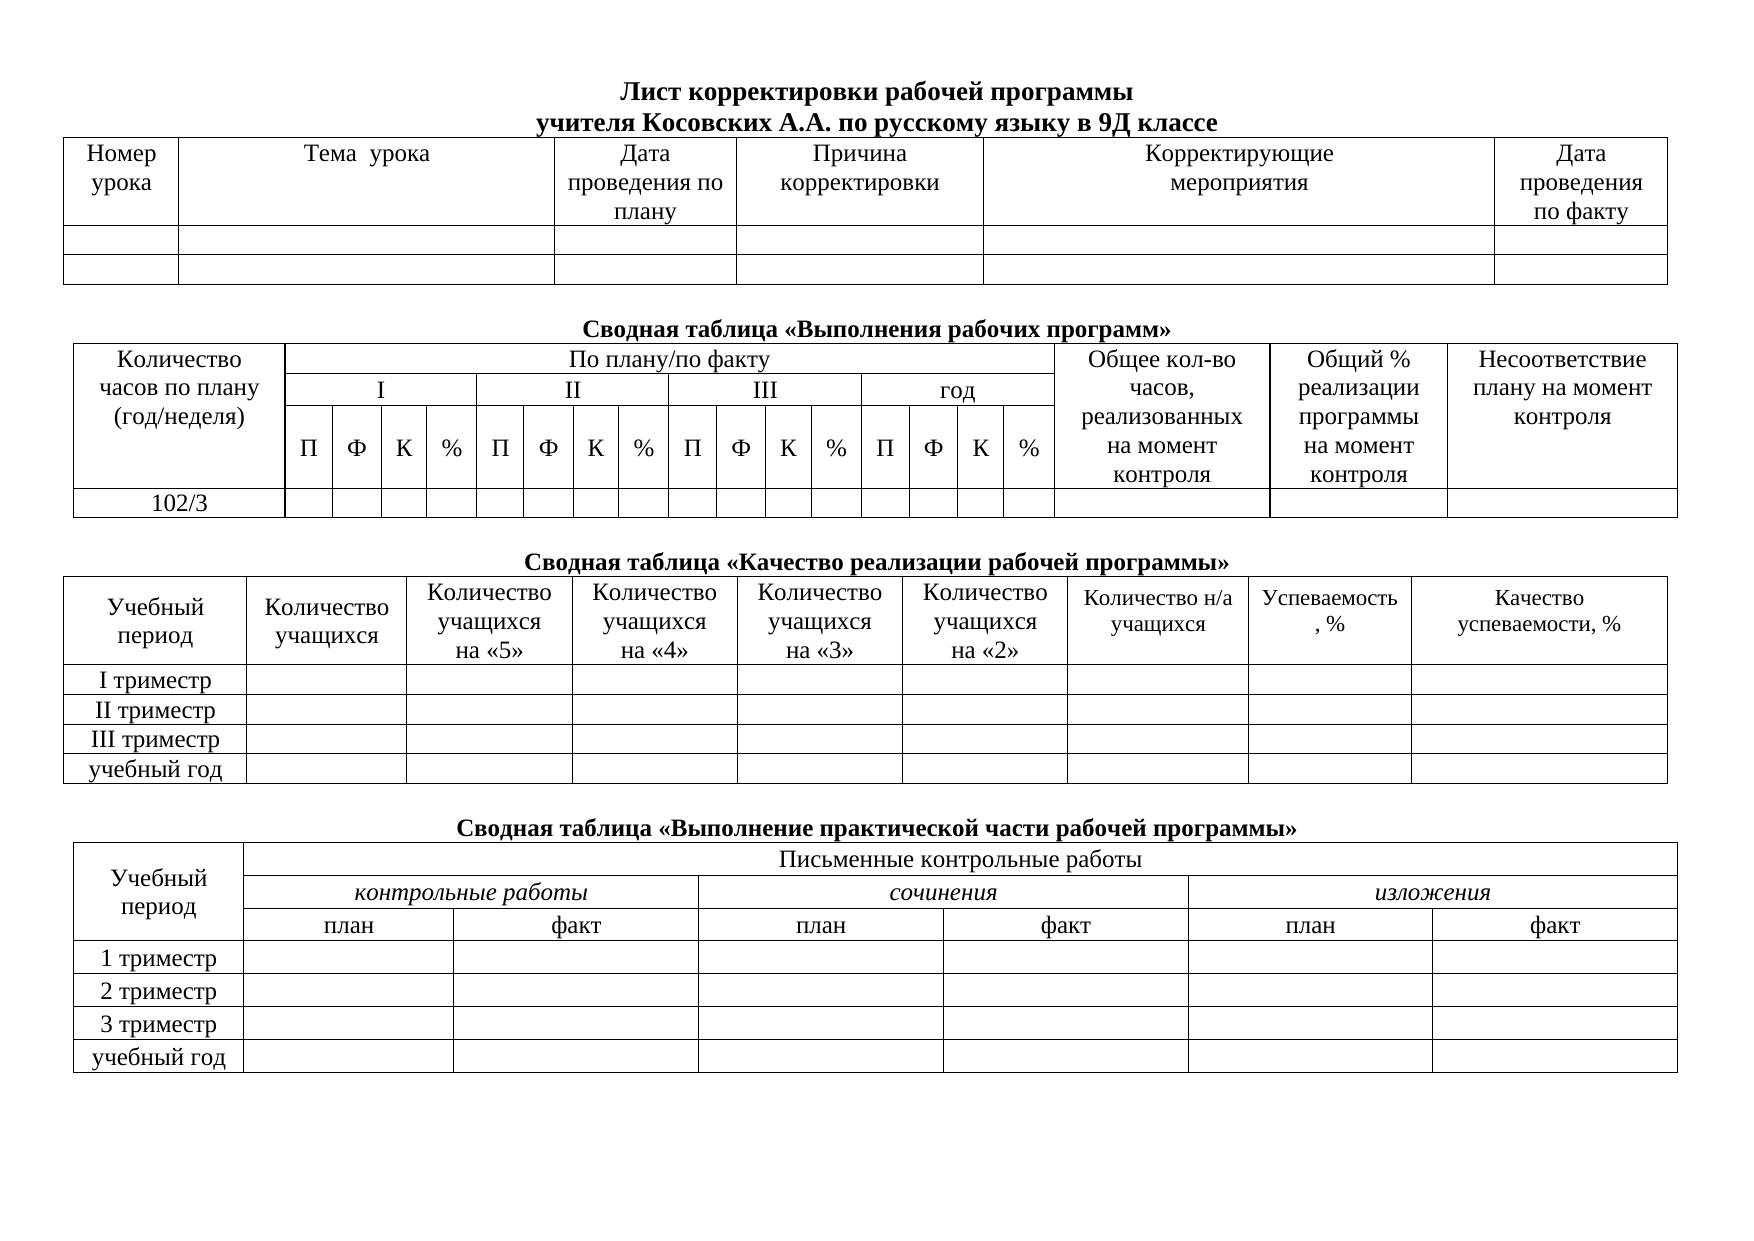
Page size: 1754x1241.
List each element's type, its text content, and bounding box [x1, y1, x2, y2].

table_cell П [477, 406, 523, 487]
table_cell П [669, 406, 716, 487]
table_cell учебный год [64, 754, 246, 783]
table_cell [812, 489, 861, 517]
table_cell [573, 725, 737, 753]
table_cell [454, 1040, 698, 1072]
table_cell [573, 665, 737, 694]
text Сводная таблица «Качество реализации рабочей программы» [75, 547, 1679, 576]
table_header Количество н/а учащихся [1068, 577, 1248, 664]
table_header Учебный период [74, 843, 243, 940]
table_cell II триместр [64, 695, 246, 723]
text Лист корректировки рабочей программы [75, 75, 1679, 106]
table_header Количество учащихся на «5» [407, 577, 572, 664]
table_header По плану/по факту [286, 344, 1054, 372]
table_cell [903, 665, 1067, 694]
table_cell [179, 226, 554, 254]
table_header Дата проведения по факту [1495, 138, 1667, 224]
table_cell Ф [524, 406, 573, 487]
table_cell [1433, 941, 1677, 973]
table_cell Ф [717, 406, 765, 487]
table_cell [1189, 941, 1432, 973]
table_cell [738, 754, 902, 783]
table_cell III триместр [64, 725, 246, 753]
table_cell [903, 725, 1067, 753]
table_cell [1433, 974, 1677, 1006]
table_cell [247, 665, 406, 694]
table_cell [555, 255, 736, 284]
table_cell [1068, 665, 1248, 694]
table_cell [737, 226, 983, 254]
table_cell [944, 974, 1188, 1006]
table_cell [244, 1007, 453, 1039]
table_header Дата проведения по плану [555, 138, 736, 224]
table_cell [903, 754, 1067, 783]
table_cell план [1189, 909, 1432, 940]
table_cell [944, 1040, 1188, 1072]
table_header Количество учащихся на «2» [903, 577, 1067, 664]
table_cell факт [944, 909, 1188, 940]
table_cell [1004, 489, 1054, 517]
table_cell % [812, 406, 861, 487]
table_cell план [699, 909, 943, 940]
table_cell [247, 754, 406, 783]
table_cell [984, 255, 1494, 284]
table_cell [1448, 489, 1677, 517]
table_cell [247, 695, 406, 723]
table_cell [333, 489, 381, 517]
table_cell [1189, 1040, 1432, 1072]
table_cell [573, 695, 737, 723]
table_cell [454, 974, 698, 1006]
table_cell [958, 489, 1003, 517]
table_header Количество учащихся [247, 577, 406, 664]
table_cell [64, 255, 178, 284]
table_cell I [286, 374, 476, 405]
table_cell [862, 489, 909, 517]
table_header Успеваемость, % [1249, 577, 1411, 664]
table_cell Ф [910, 406, 957, 487]
table_cell П [286, 406, 332, 487]
table_cell учебный год [74, 1040, 243, 1072]
table_cell [555, 226, 736, 254]
table_cell [1189, 1007, 1432, 1039]
table_cell % [427, 406, 476, 487]
table_header Причина корректировки [737, 138, 983, 224]
table_header Общее кол-во часов, реализованных на момент контроля [1055, 344, 1269, 487]
text Сводная таблица «Выполнения рабочих программ» [75, 314, 1679, 343]
text Сводная таблица «Выполнение практической части рабочей программы» [75, 813, 1679, 842]
table_cell [903, 695, 1067, 723]
table_cell К [766, 406, 811, 487]
table_cell [1249, 695, 1411, 723]
table_cell [407, 695, 572, 723]
table_cell [244, 941, 453, 973]
table_cell контрольные работы [244, 876, 698, 907]
table_cell [1495, 226, 1667, 254]
table_header Письменные контрольные работы [244, 843, 1677, 874]
table_cell [407, 754, 572, 783]
table_cell III [669, 374, 861, 405]
table_cell [944, 1007, 1188, 1039]
table_cell П [862, 406, 909, 487]
table_header Качество успеваемости, % [1412, 577, 1667, 664]
table_cell [766, 489, 811, 517]
table_cell 3 триместр [74, 1007, 243, 1039]
table_cell [427, 489, 476, 517]
table_cell [984, 226, 1494, 254]
table_header Учебный период [64, 577, 246, 664]
table_cell план [244, 909, 453, 940]
table_cell [1412, 695, 1667, 723]
table_header Несоответствие плану на момент контроля [1448, 344, 1677, 487]
table_cell [1249, 725, 1411, 753]
table_cell [286, 489, 332, 517]
table_cell факт [1433, 909, 1677, 940]
table_cell [1249, 754, 1411, 783]
table_cell 102/3 [74, 489, 284, 517]
table_cell [944, 941, 1188, 973]
table_cell [64, 226, 178, 254]
table_header Количество учащихся на «4» [573, 577, 737, 664]
table_cell I триместр [64, 665, 246, 694]
table_cell [1189, 974, 1432, 1006]
table_cell [1412, 725, 1667, 753]
table_cell [699, 1040, 943, 1072]
table_cell [454, 1007, 698, 1039]
table_cell [407, 665, 572, 694]
table_header Количество часов по плану (год/неделя) [74, 344, 284, 487]
table_cell [247, 725, 406, 753]
table_cell [1433, 1007, 1677, 1039]
table_cell [737, 255, 983, 284]
table_cell 1 триместр [74, 941, 243, 973]
table_cell [1412, 665, 1667, 694]
table_header Количество учащихся на «3» [738, 577, 902, 664]
table_header Общий % реализации программы на момент контроля [1271, 344, 1447, 487]
table_cell факт [454, 909, 698, 940]
table_cell [244, 974, 453, 1006]
table_cell % [619, 406, 668, 487]
table_cell [1068, 754, 1248, 783]
table_cell [454, 941, 698, 973]
table_cell % [1004, 406, 1054, 487]
table_cell [669, 489, 716, 517]
table_cell [1495, 255, 1667, 284]
table_cell [244, 1040, 453, 1072]
table_cell [738, 665, 902, 694]
table_cell [699, 941, 943, 973]
table_cell II [477, 374, 668, 405]
table_cell Ф [333, 406, 381, 487]
table_cell [407, 725, 572, 753]
table_cell [574, 489, 618, 517]
table_cell сочинения [699, 876, 1188, 907]
text учителя Косовских А.А. по русскому языку в 9Д классе [75, 106, 1679, 137]
table_cell [1249, 665, 1411, 694]
table_cell К [574, 406, 618, 487]
table_header Номер урока [64, 138, 178, 224]
table_cell К [382, 406, 426, 487]
table_cell [738, 725, 902, 753]
table_cell [1271, 489, 1447, 517]
table_cell [619, 489, 668, 517]
table_cell [477, 489, 523, 517]
table_cell [699, 974, 943, 1006]
table_cell [1055, 489, 1269, 517]
table_cell изложения [1189, 876, 1677, 907]
table_header Тема урока [179, 138, 554, 224]
table_cell [738, 695, 902, 723]
table_cell 2 триместр [74, 974, 243, 1006]
table_cell [1068, 725, 1248, 753]
table_cell [1068, 695, 1248, 723]
table_cell [1412, 754, 1667, 783]
table_cell [910, 489, 957, 517]
table_cell [524, 489, 573, 517]
table_header Корректирующие мероприятия [984, 138, 1494, 224]
table_cell К [958, 406, 1003, 487]
table_cell [573, 754, 737, 783]
table_cell [382, 489, 426, 517]
table_cell год [862, 374, 1054, 405]
table_cell [699, 1007, 943, 1039]
table_cell [1433, 1040, 1677, 1072]
table_cell [717, 489, 765, 517]
table_cell [179, 255, 554, 284]
